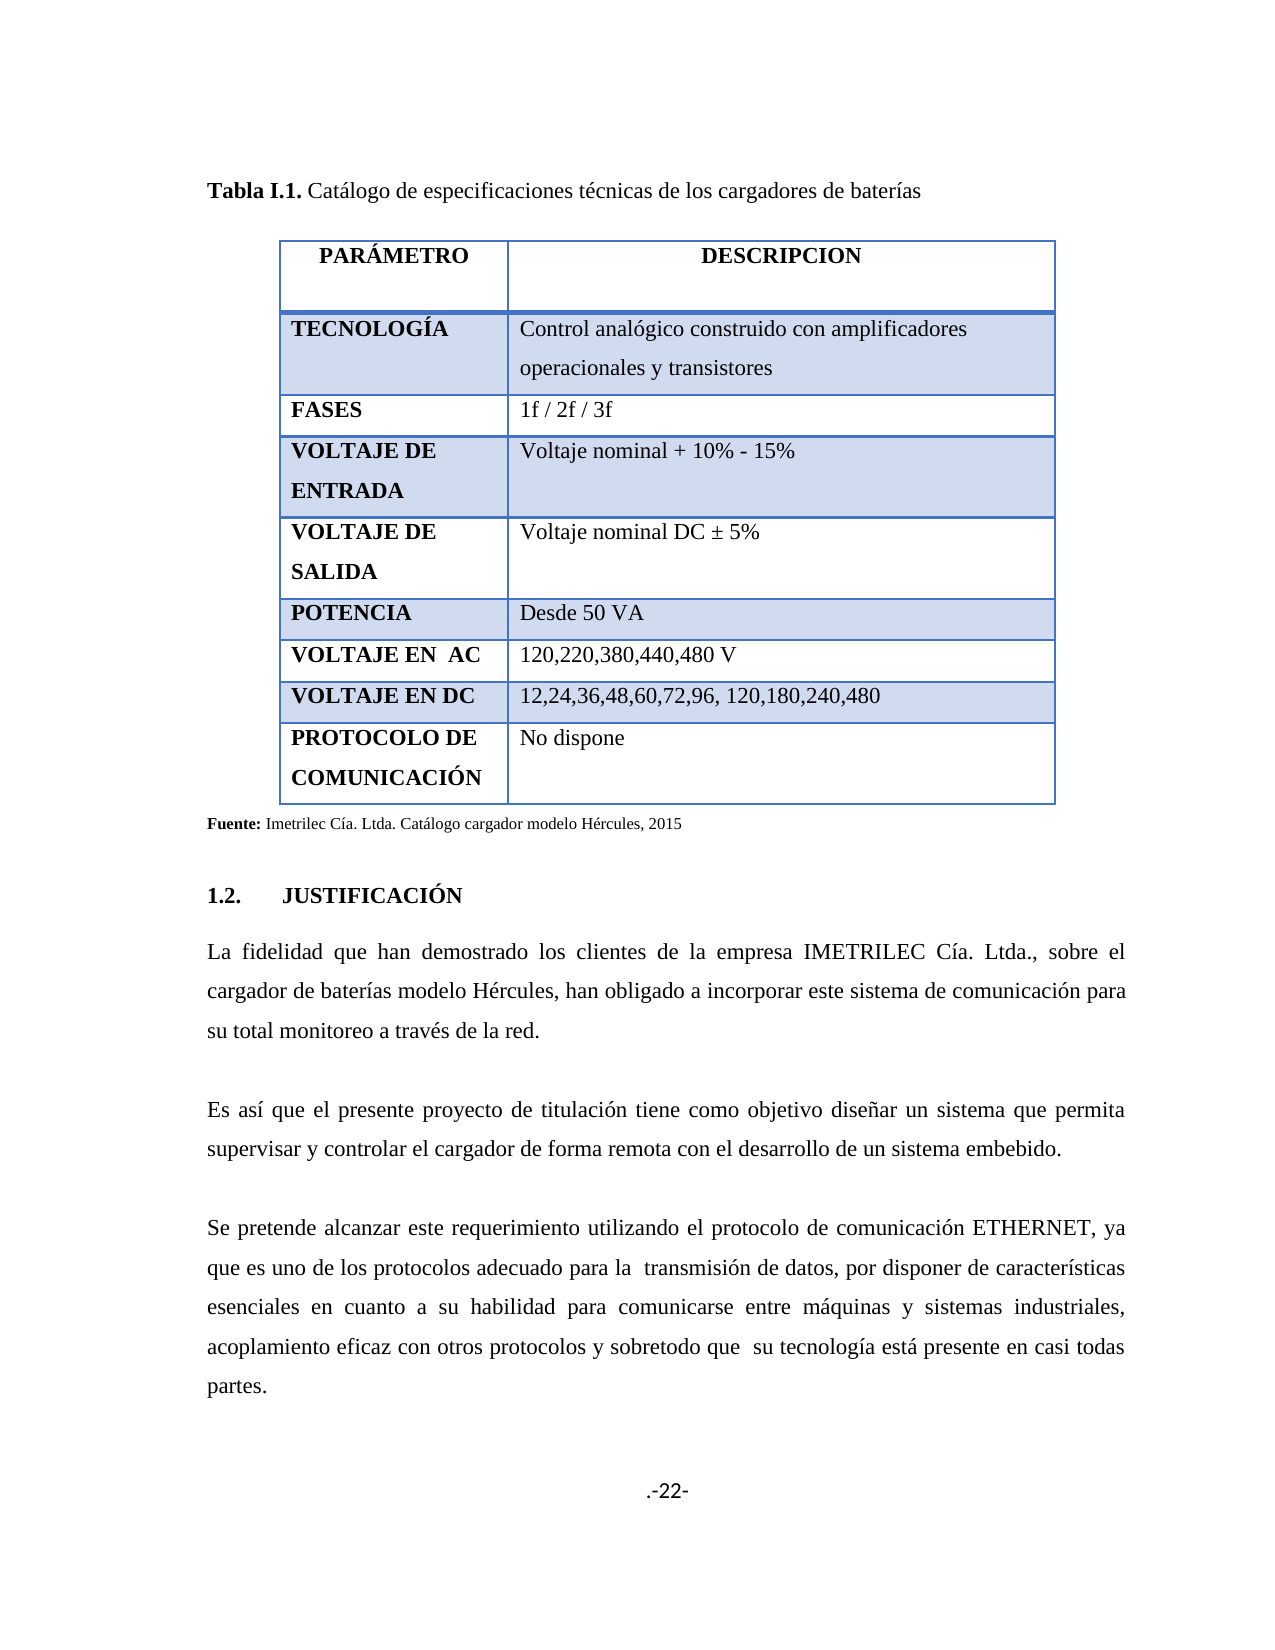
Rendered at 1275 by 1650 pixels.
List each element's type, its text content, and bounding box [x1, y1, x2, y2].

table_header DESCRIPCION [509, 242, 1054, 310]
table_cell VOLTAJE DE ENTRADA [281, 438, 507, 516]
table_cell FASES [281, 396, 507, 435]
table_cell Voltaje nominal + 10% - 15% [509, 438, 1054, 516]
table_cell VOLTAJE EN AC [281, 641, 507, 681]
table_cell 1f / 2f / 3f [509, 396, 1054, 435]
table_cell PROTOCOLO DE COMUNICACIÓN [281, 724, 507, 803]
text La fidelidad que han demostrado los clientes de la empresa IMETRILEC Cía. Ltda., sobre el cargador de baterías modelo Hércules, han obligado a incorporar este sistema de comunicación para su total monitoreo a través de la red. [207, 938, 1127, 1043]
list JUSTIFICACIÓN [207, 882, 1127, 908]
text Se pretende alcanzar este requerimiento utilizando el protocolo de comunicación ETHERNET, ya que es uno de los protocolos adecuado para la transmisión de datos, por disponer de características esenciales en cuanto a su habilidad para comunicarse entre máquinas y sistemas industriales, acoplamiento eficaz con otros protocolos y sobretodo que su tecnología está presente en casi todas partes. [207, 1214, 1127, 1399]
table_cell VOLTAJE DE SALIDA [281, 519, 507, 597]
table_cell Voltaje nominal DC ± 5% [509, 519, 1054, 597]
table_cell Control analógico construido con amplificadores operacionales y transistores [509, 315, 1054, 394]
text Tabla I.1. Catálogo de especificaciones técnicas de los cargadores de baterías [207, 177, 1127, 203]
table_cell Desde 50 VA [509, 600, 1054, 639]
table_header PARÁMETRO [281, 242, 507, 310]
table_cell POTENCIA [281, 600, 507, 639]
text Es así que el presente proyecto de titulación tiene como objetivo diseñar un sistema que permita supervisar y controlar el cargador de forma remota con el desarrollo de un sistema embebido. [207, 1096, 1127, 1162]
table_cell No dispone [509, 724, 1054, 803]
table_cell 12,24,36,48,60,72,96, 120,180,240,480 [509, 683, 1054, 722]
table_cell TECNOLOGÍA [281, 315, 507, 394]
table_cell 120,220,380,440,480 V [509, 641, 1054, 681]
text Fuente: Imetrilec Cía. Ltda. Catálogo cargador modelo Hércules, 2015 [207, 814, 1127, 833]
table_cell VOLTAJE EN DC [281, 683, 507, 722]
